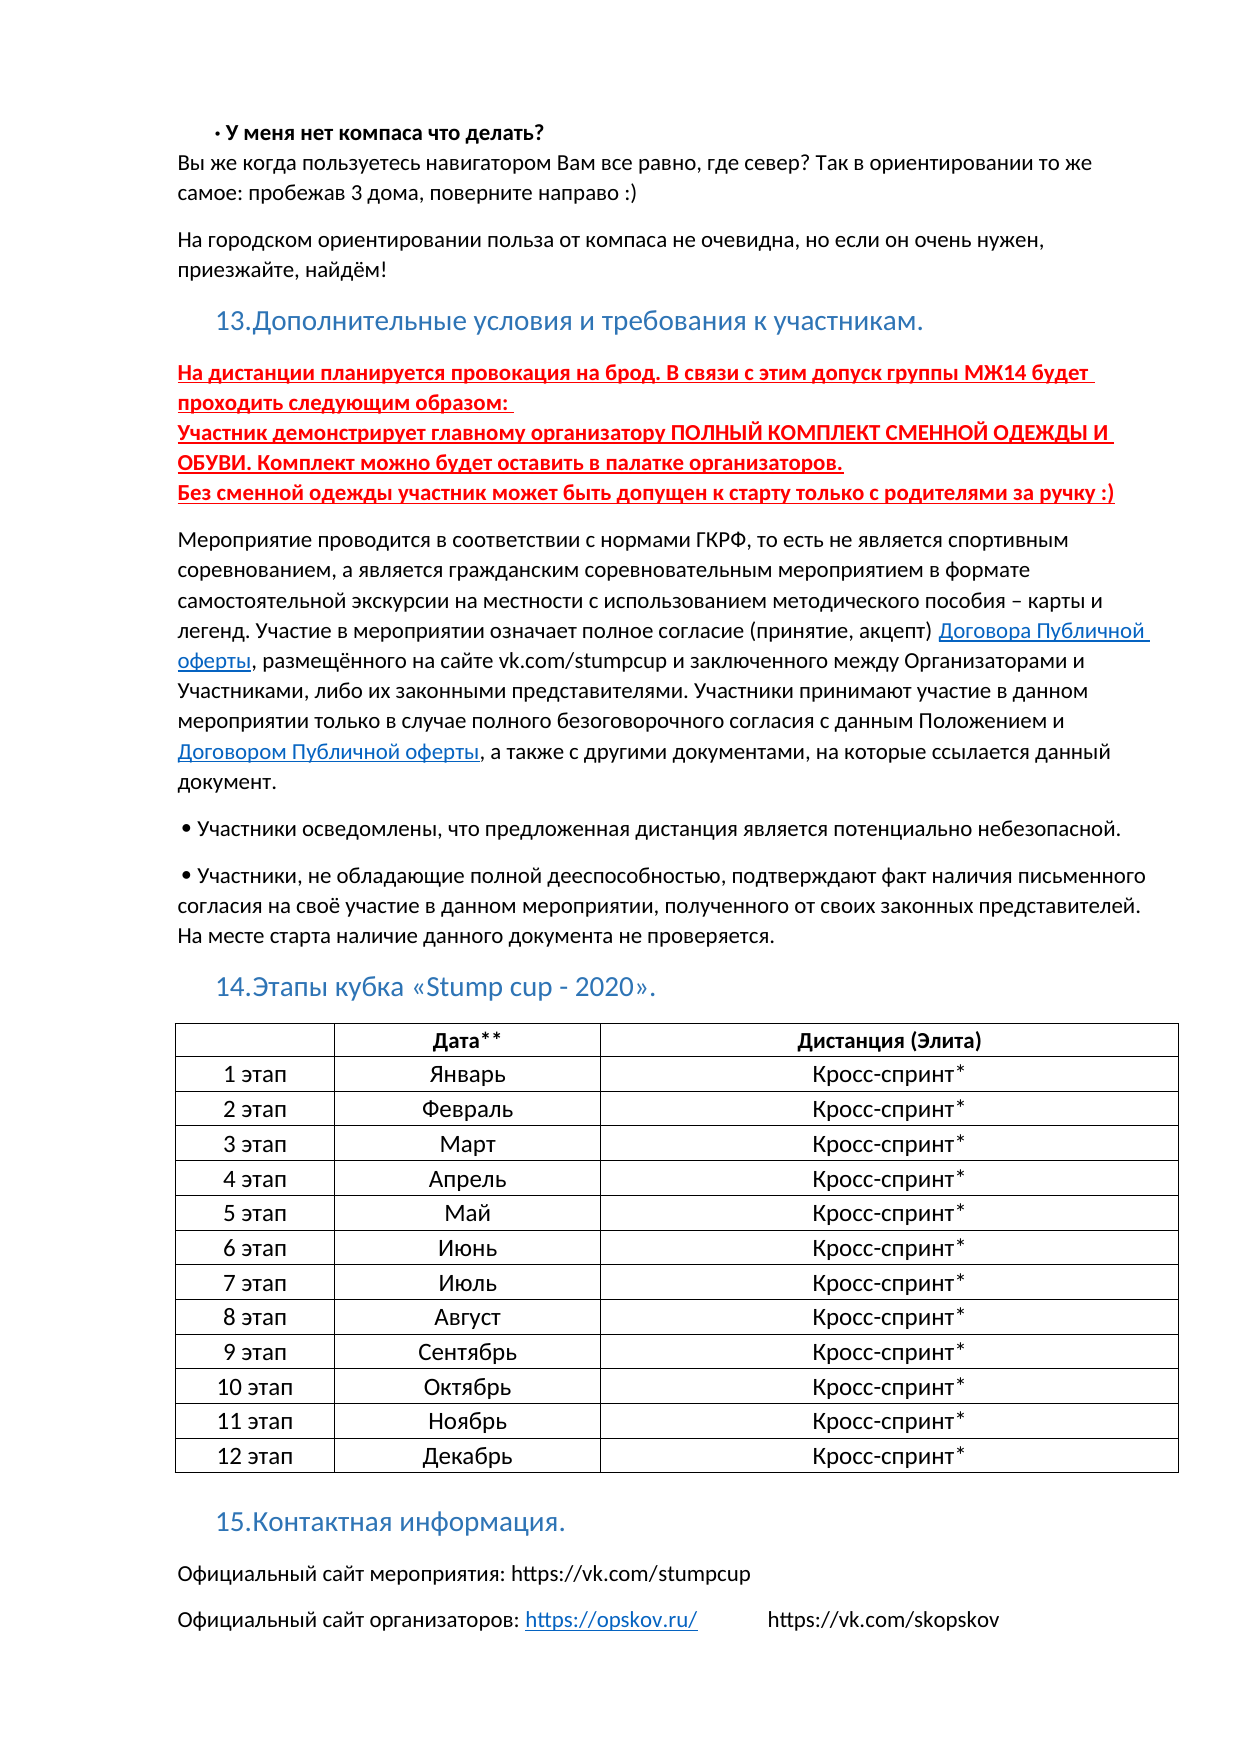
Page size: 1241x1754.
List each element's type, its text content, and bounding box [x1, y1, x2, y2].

table_cell Апрель [335, 1161, 600, 1195]
table_cell Август [335, 1300, 600, 1333]
text Мероприятие проводится в соответствии с нормами ГКРФ, то есть не является спортивным соревнованием, а является гражданским соревновательным мероприятием в формате самостоятельной экскурсии на местности с использованием методического пособия – карты и легенд. Участие в мероприятии означает полное согласие (принятие, акцепт) Договора Публичной оферты, размещённого на сайте vk.com/stumpcup и заключенного между Организаторами и Участниками, либо их законными представителями. Участники принимают участие в данном мероприятии только в случае полного безоговорочного согласия с данным Положением и Договором Публичной оферты, а также с другими документами, на которые ссылается данный документ. [177, 525, 1152, 795]
list Дополнительные условия и требования к участникам. [215, 302, 1152, 338]
table_cell 5 этап [176, 1196, 334, 1229]
table_cell Кросс-спринт* [601, 1404, 1178, 1438]
table_cell Кросс-спринт* [601, 1439, 1178, 1472]
table_cell Кросс-спринт* [601, 1126, 1178, 1160]
text · У меня нет компаса что делать? [177, 118, 1152, 146]
table_cell Май [335, 1196, 600, 1229]
table_header Дистанция (Элита) [601, 1024, 1178, 1056]
table_cell Кросс-спринт* [601, 1196, 1178, 1229]
table_cell Кросс-спринт* [601, 1335, 1178, 1368]
table_cell Кросс-спринт* [601, 1231, 1178, 1264]
table_cell 7 этап [176, 1265, 334, 1299]
table_cell 11 этап [176, 1404, 334, 1438]
table_cell Январь [335, 1057, 600, 1091]
table_cell Февраль [335, 1092, 600, 1125]
text Официальный сайт мероприятия: https://vk.com/stumpcup [177, 1559, 1152, 1587]
text Вы же когда пользуетесь навигатором Вам все равно, где север? Так в ориентировании то же самое: пробежав 3 дома, поверните направо :) [177, 148, 1152, 207]
text На дистанции планируется провокация на брод. В связи с этим допуск группы МЖ14 будет проходить следующим образом: Участник демонстрирует главному организатору ПОЛНЫЙ КОМПЛЕКТ СМЕННОЙ ОДЕЖДЫ И ОБУВИ. Комплект можно будет оставить в палатке организаторов. Без сменной одежды участник может быть допущен к старту только с родителями за ручку :) [177, 358, 1152, 506]
table_cell Кросс-спринт* [601, 1092, 1178, 1125]
table_header Дата** [335, 1024, 600, 1056]
table_cell 8 этап [176, 1300, 334, 1333]
table_cell Кросс-спринт* [601, 1369, 1178, 1403]
table_cell Октябрь [335, 1369, 600, 1403]
table_cell 1 этап [176, 1057, 334, 1091]
text Официальный сайт организаторов: https://opskov.ru/ https://vk.com/skopskov [177, 1606, 1152, 1633]
table_cell 12 этап [176, 1439, 334, 1472]
text На городском ориентировании польза от компаса не очевидна, но если он очень нужен, приезжайте, найдём! [177, 225, 1152, 284]
table_cell Кросс-спринт* [601, 1265, 1178, 1299]
table_cell 4 этап [176, 1161, 334, 1195]
table_cell Сентябрь [335, 1335, 600, 1368]
list Контактная информация. [215, 1503, 1152, 1539]
table_cell 6 этап [176, 1231, 334, 1264]
table_cell 9 этап [176, 1335, 334, 1368]
table_cell Ноябрь [335, 1404, 600, 1438]
table_cell Март [335, 1126, 600, 1160]
table_cell 10 этап [176, 1369, 334, 1403]
list Этапы кубка «Stump cup - 2020». [215, 968, 1152, 1004]
table_cell Июнь [335, 1231, 600, 1264]
table_cell Декабрь [335, 1439, 600, 1472]
table_cell Июль [335, 1265, 600, 1299]
table_header [176, 1024, 334, 1056]
text Участники осведомлены, что предложенная дистанция является потенциально небезопасной. [177, 814, 1152, 842]
table_cell Кросс-спринт* [601, 1300, 1178, 1333]
text Участники, не обладающие полной дееспособностью, подтверждают факт наличия письменного согласия на своё участие в данном мероприятии, полученного от своих законных представителей. На месте старта наличие данного документа не проверяется. [177, 861, 1152, 949]
table_cell Кросс-спринт* [601, 1057, 1178, 1091]
table_cell 2 этап [176, 1092, 334, 1125]
table_cell Кросс-спринт* [601, 1161, 1178, 1195]
table_cell 3 этап [176, 1126, 334, 1160]
